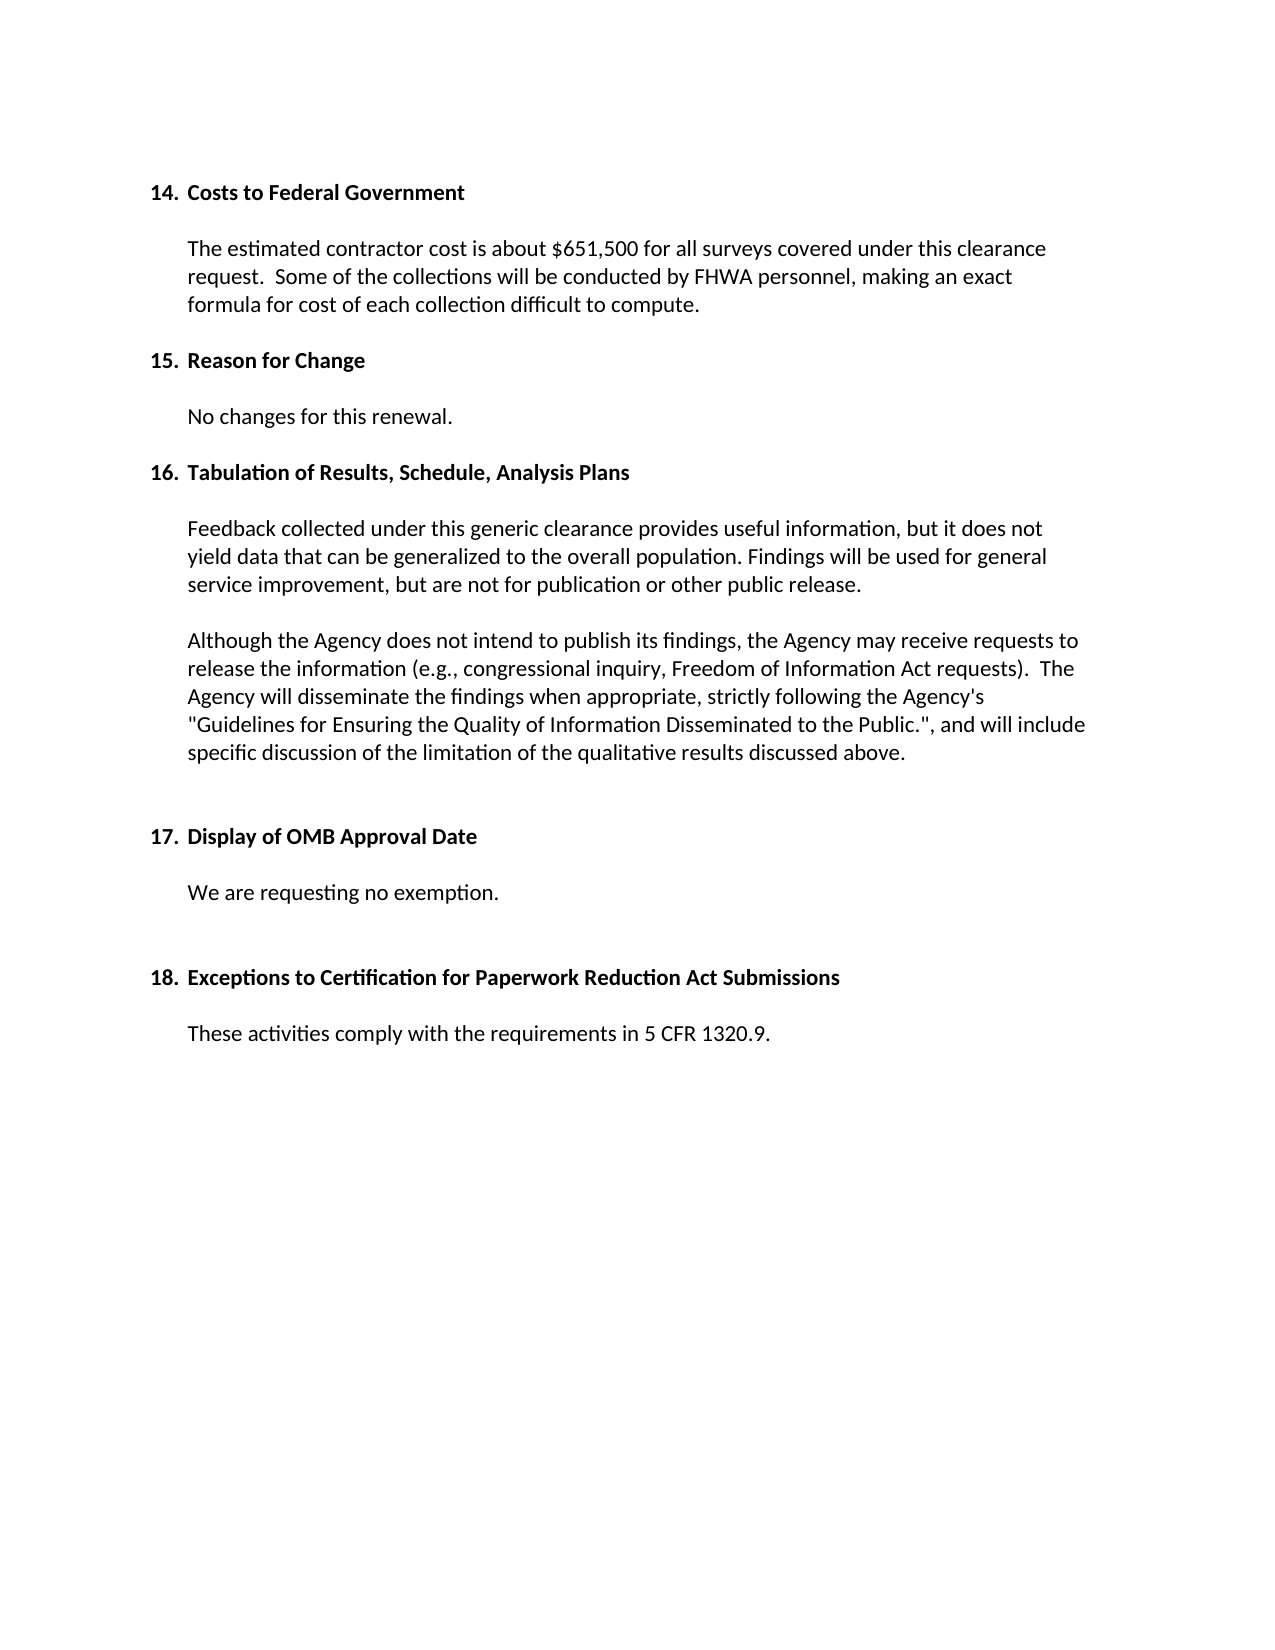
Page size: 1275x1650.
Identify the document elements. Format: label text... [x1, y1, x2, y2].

list Tabulation of Results, Schedule, Analysis Plans [150, 458, 1087, 486]
text No changes for this renewal. [187, 402, 1087, 430]
text Although the Agency does not intend to publish its findings, the Agency may receive requests to release the information (e.g., congressional inquiry, Freedom of Information Act requests). The Agency will disseminate the findings when appropriate, strictly following the Agency's "Guidelines for Ensuring the Quality of Information Disseminated to the Public.", and will include specific discussion of the limitation of the qualitative results discussed above. [187, 626, 1087, 766]
text These activities comply with the requirements in 5 CFR 1320.9. [187, 1019, 1087, 1047]
list Costs to Federal Government [150, 178, 1087, 206]
list Reason for Change [150, 346, 1087, 374]
list The estimated contractor cost is about $651,500 for all surveys covered under this clearance request. Some of the collections will be conducted by FHWA personnel, making an exact formula for cost of each collection difficult to compute. [187, 234, 1087, 318]
text We are requesting no exemption. [187, 878, 1087, 907]
list Display of OMB Approval Date [150, 822, 1087, 851]
list Exceptions to Certification for Paperwork Reduction Act Submissions [150, 963, 1087, 991]
text Feedback collected under this generic clearance provides useful information, but it does not yield data that can be generalized to the overall population. Findings will be used for general service improvement, but are not for publication or other public release. [187, 514, 1087, 598]
